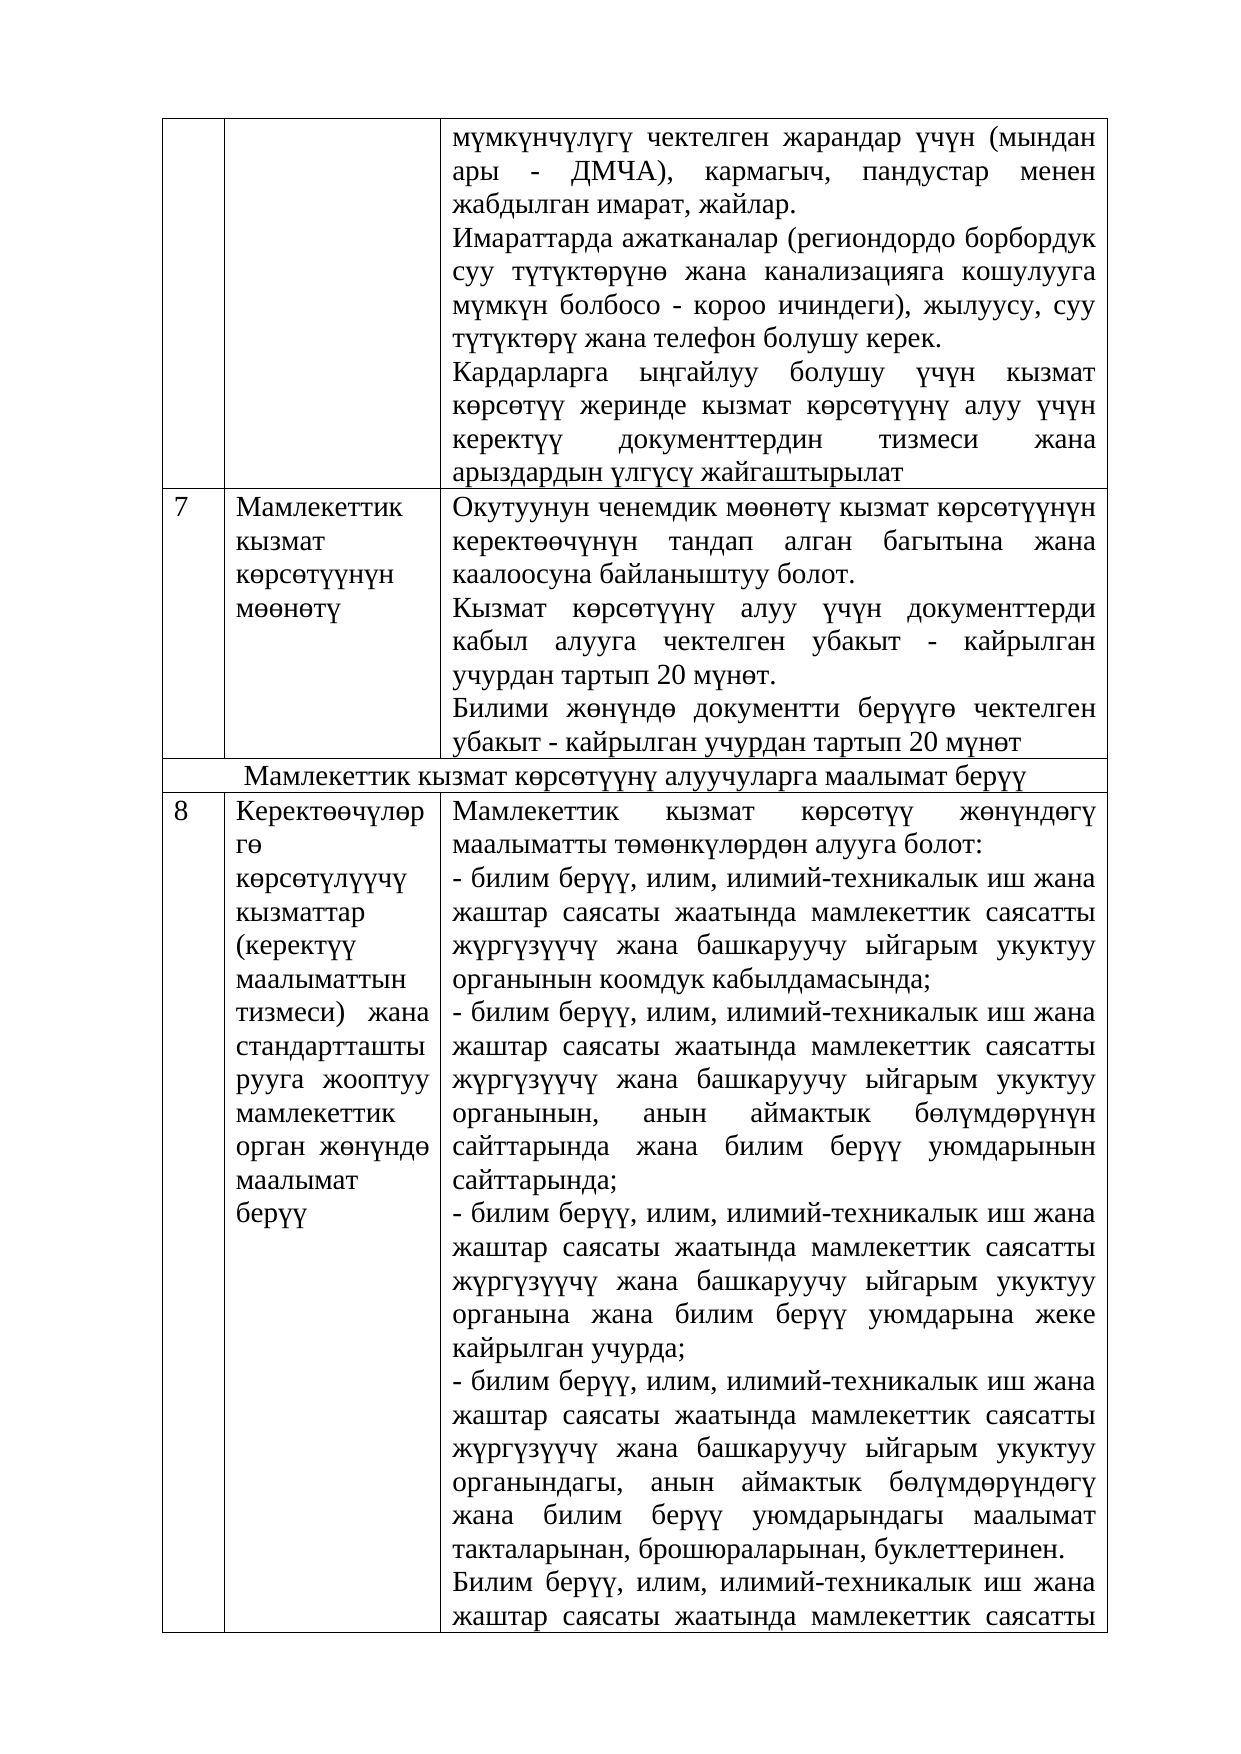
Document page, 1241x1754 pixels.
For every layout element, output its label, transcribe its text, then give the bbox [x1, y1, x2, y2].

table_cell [441, 793, 1107, 1632]
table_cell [441, 119, 1107, 488]
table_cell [225, 793, 440, 1632]
table_cell Окутуунун ченемдик мөөнөтү кызмат көрсөтүүнүн керектөөчүнүн тандап алган багытына жана каалоосуна байланыштуу болот. Кызмат көрсөтүүнү алуу үчүн документтерди кабыл алууга чектелген убакыт - кайрылган учурдан тартып 20 мүнөт. Билими жөнүндө документти берүүгө чектелген убакыт - кайрылган учурдан тартып 20 мүнөт [441, 489, 1107, 757]
table_cell 7 [163, 489, 224, 757]
table_cell Мамлекеттик кызмат көрсөтүүнүн мөөнөтү [225, 489, 440, 757]
table_cell Мамлекеттик кызмат көрсөтүүнү алуучуларга маалымат берүү [163, 759, 1107, 792]
table_cell 8 [163, 793, 224, 1632]
table_cell 6 [163, 119, 224, 488]
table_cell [225, 119, 440, 488]
